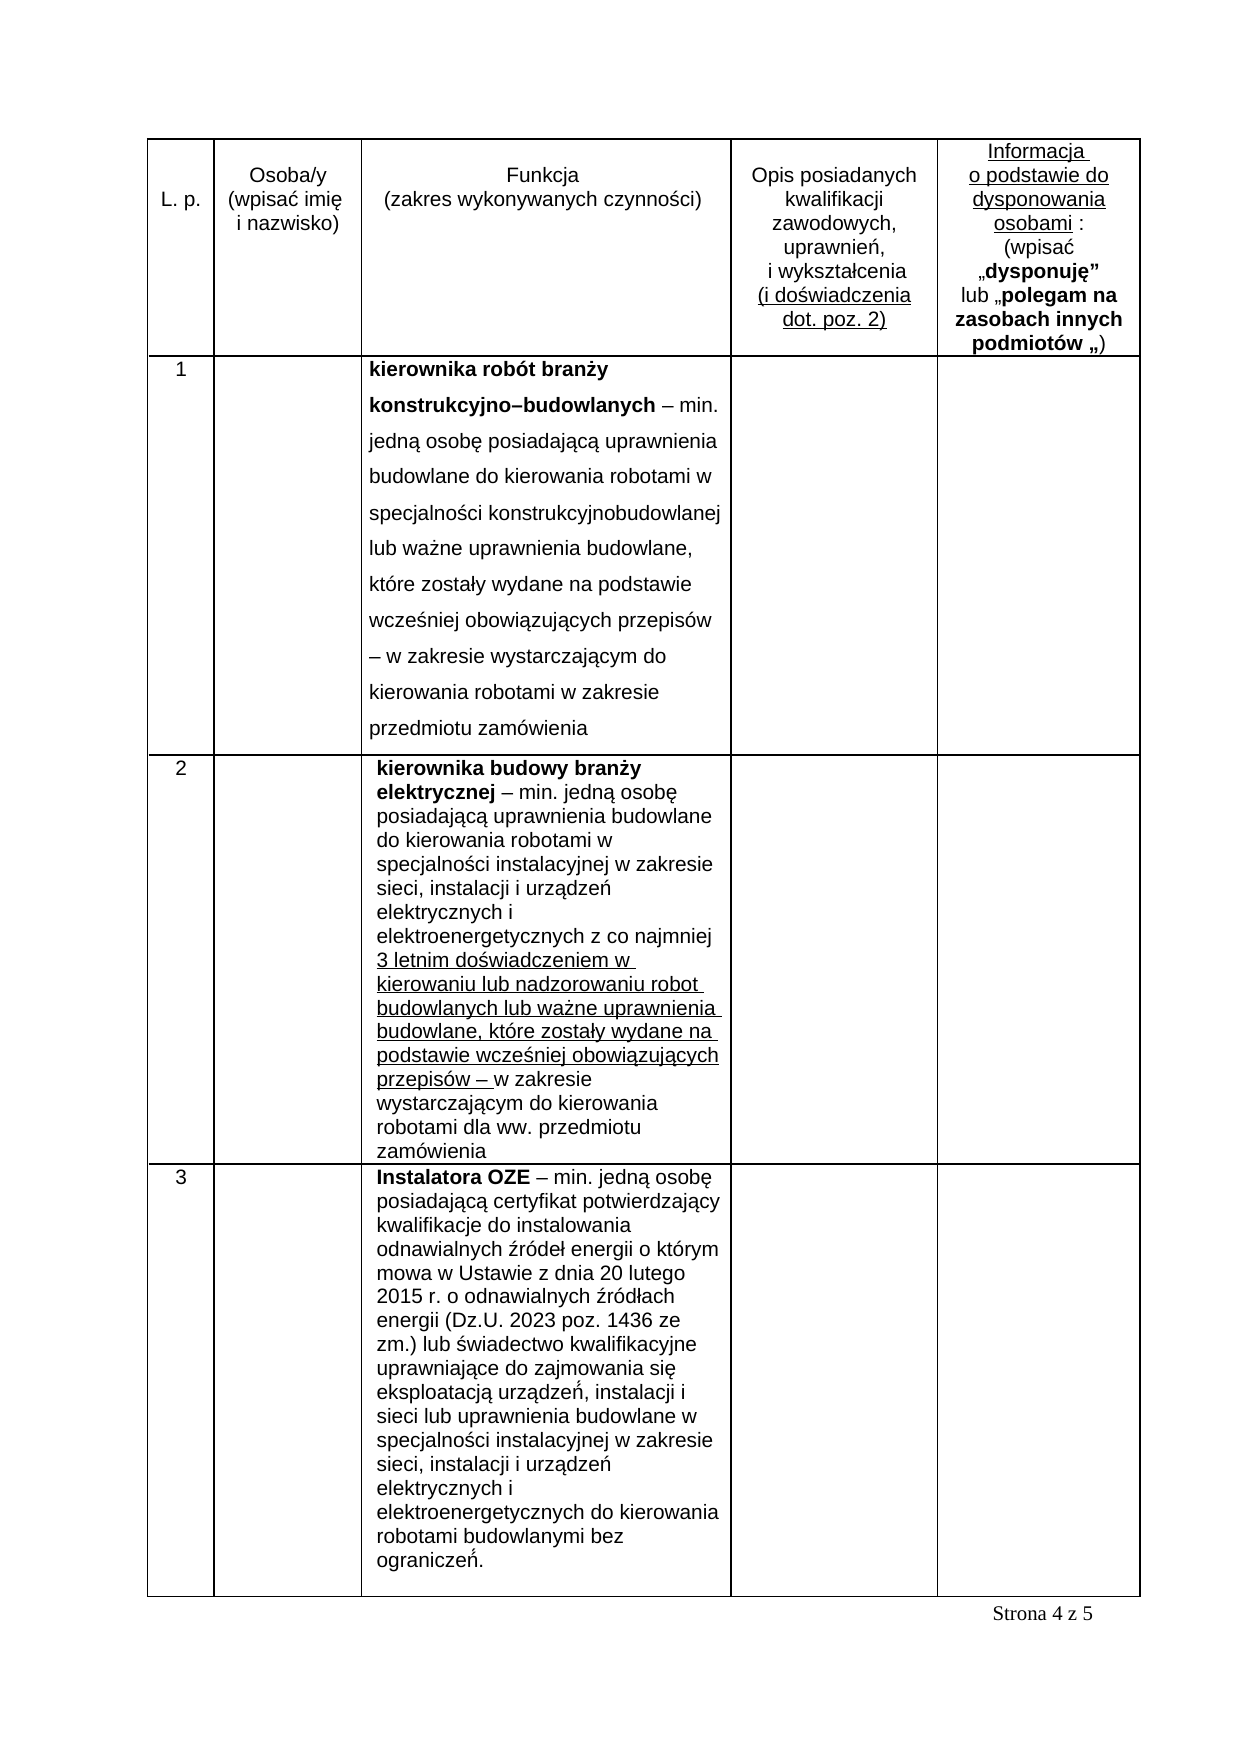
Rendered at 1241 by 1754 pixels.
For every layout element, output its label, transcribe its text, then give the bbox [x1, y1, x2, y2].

table_cell 2 [148, 755, 213, 1163]
table_cell [938, 1165, 1139, 1596]
table_cell [938, 756, 1139, 1163]
table_cell kierownika budowy branży elektrycznej – min. jedną osobę posiadającą uprawnienia budowlane do kierowania robotami w specjalności instalacyjnej w zakresie sieci, instalacji i urządzeń elektrycznych i elektroenergetycznych z co najmniej 3 letnim doświadczeniem w kierowaniu lub nadzorowaniu robot budowlanych lub ważne uprawnienia budowlane, które zostały wydane na podstawie wcześniej obowiązujących przepisów – w zakresie wystarczającym do kierowania robotami dla ww. przedmiotu zamówienia [362, 756, 730, 1163]
table_cell [732, 1165, 937, 1596]
table_header Opis posiadanych kwalifikacji zawodowych, uprawnień, i wykształcenia (i doświadczenia dot. poz. 2) [732, 140, 937, 355]
table_header L. p. [148, 140, 213, 355]
table_cell [215, 756, 361, 1163]
table_cell [215, 1165, 361, 1596]
table_cell [732, 756, 937, 1163]
table_cell [732, 357, 937, 754]
table_header Informacja o podstawie do dysponowania osobami : (wpisać „dysponuję” lub „polegam na zasobach innych podmiotów „) [938, 140, 1139, 355]
table_cell 1 [148, 356, 213, 754]
table_cell 3 [148, 1164, 213, 1596]
table_cell [938, 357, 1139, 754]
table_header Osoba/y (wpisać imię i nazwisko) [215, 140, 361, 355]
table_cell kierownika robót branży konstrukcyjno–budowlanych – min. jedną osobę posiadającą uprawnienia budowlane do kierowania robotami w specjalności konstrukcyjnobudowlanej lub ważne uprawnienia budowlane, które zostały wydane na podstawie wcześniej obowiązujących przepisów – w zakresie wystarczającym do kierowania robotami w zakresie przedmiotu zamówienia [362, 357, 730, 754]
table_cell [215, 357, 361, 754]
table_cell Instalatora OZE – min. jedną osobę posiadającą certyfikat potwierdzający kwalifikacje do instalowania odnawialnych źródeł energii o którym mowa w Ustawie z dnia 20 lutego 2015 r. o odnawialnych źródłach energii (Dz.U. 2023 poz. 1436 ze zm.) lub świadectwo kwalifikacyjne uprawniające do zajmowania się eksploatacją urządzeń́, instalacji i sieci lub uprawnienia budowlane w specjalności instalacyjnej w zakresie sieci, instalacji i urządzeń elektrycznych i elektroenergetycznych do kierowania robotami budowlanymi bez ograniczeń́. [362, 1165, 730, 1596]
table_header Funkcja (zakres wykonywanych czynności) [362, 140, 730, 355]
